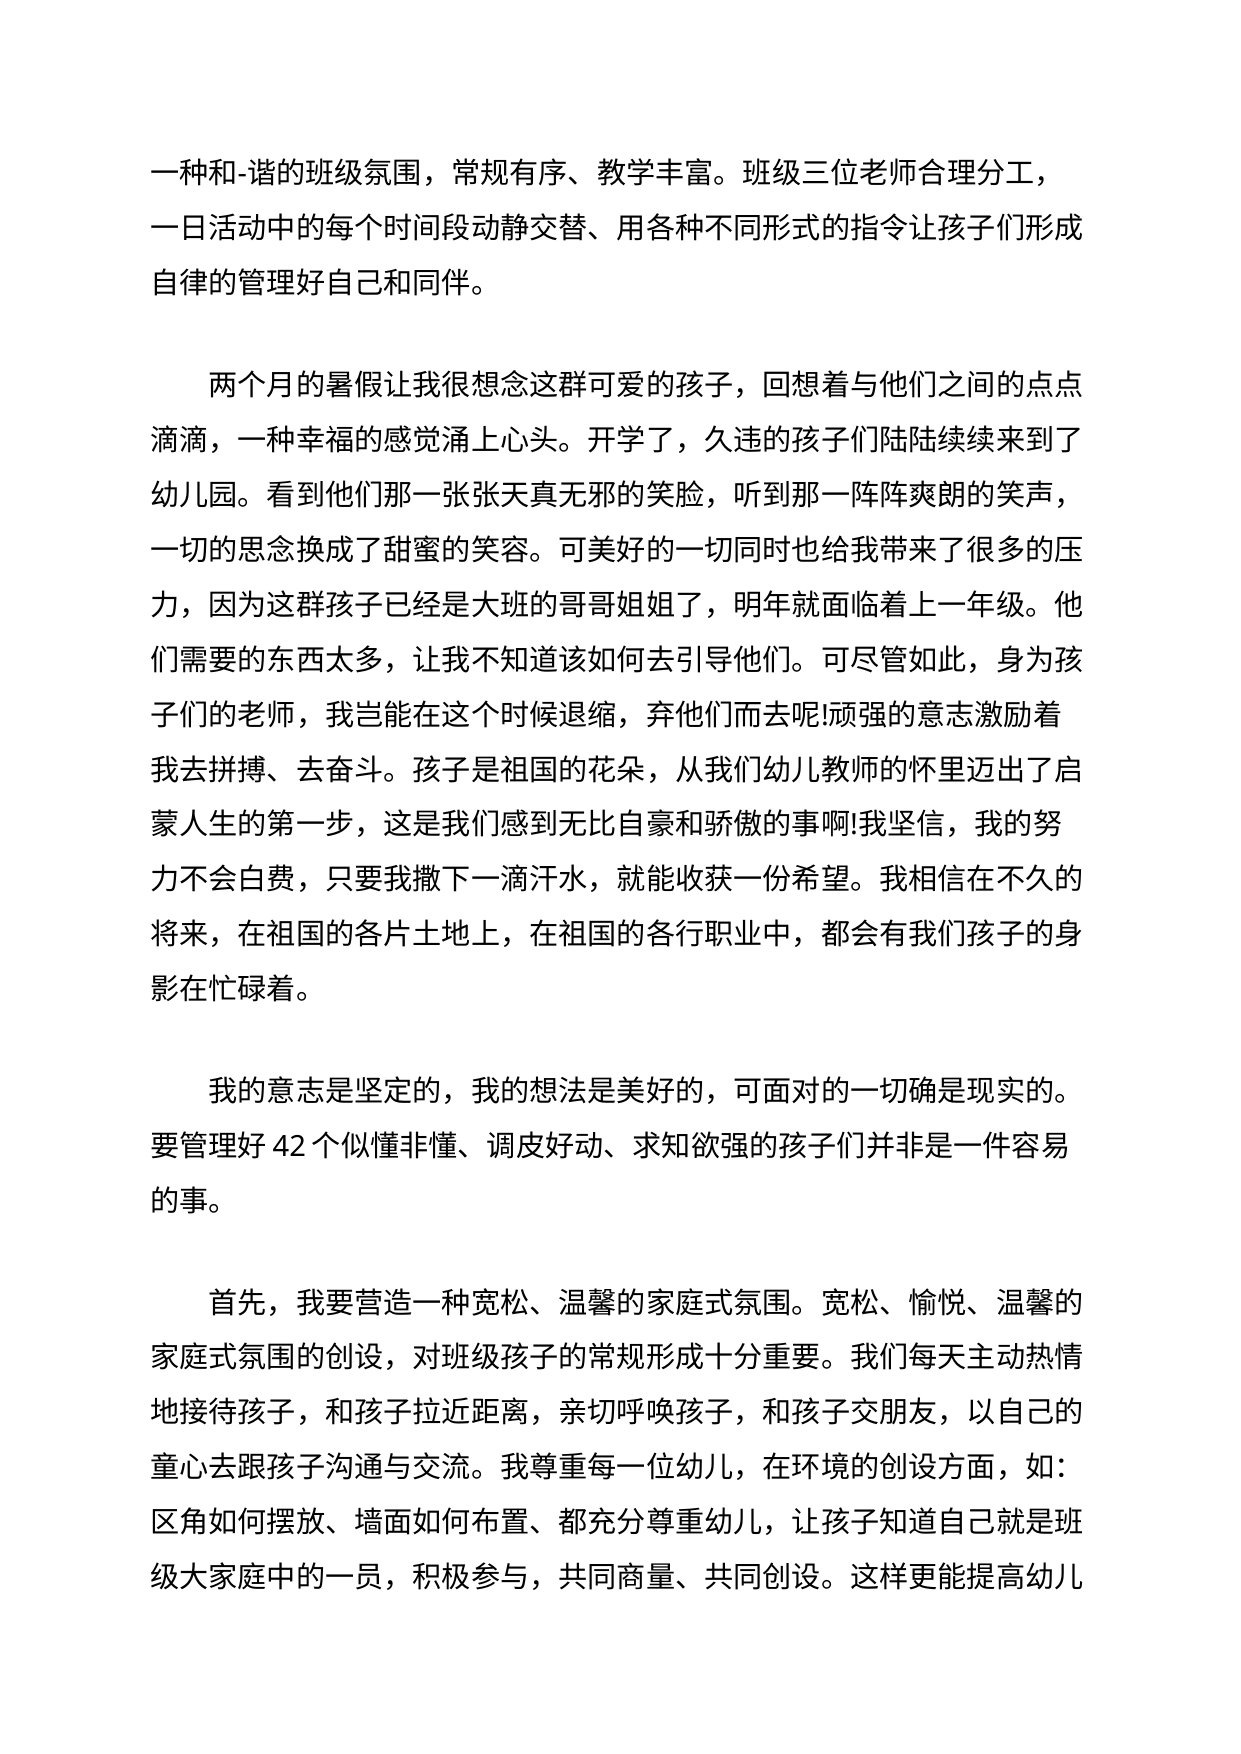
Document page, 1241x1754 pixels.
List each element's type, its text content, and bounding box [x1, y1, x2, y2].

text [150, 150, 1090, 302]
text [150, 1279, 1090, 1596]
text 两个月的暑假让我很想念这群可爱的孩子，回想着与他们之间的点点滴滴，一种幸福的感觉涌上心头。开学了，久违的孩子们陆陆续续来到了幼儿园。看到他们那一张张天真无邪的笑脸，听到那一阵阵爽朗的笑声，一切的思念换成了甜蜜的笑容。可美好的一切同时也给我带来了很多的压力，因为这群孩子已经是大班的哥哥姐姐了，明年就面临着上一年级。他们需要的东西太多，让我不知道该如何去引导他们。可尽管如此，身为孩子们的老师，我岂能在这个时候退缩，弃他们而去呢!顽强的意志激励着我去拼搏、去奋斗。孩子是祖国的花朵，从我们幼儿教师的怀里迈出了启蒙人生的第一步，这是我们感到无比自豪和骄傲的事啊!我坚信，我的努力不会白费，只要我撒下一滴汗水，就能收获一份希望。我相信在不久的将来，在祖国的各片土地上，在祖国的各行职业中，都会有我们孩子的身影在忙碌着。 [150, 362, 1090, 1008]
text 我的意志是坚定的，我的想法是美好的，可面对的一切确是现实的。要管理好42个似懂非懂、调皮好动、求知欲强的孩子们并非是一件容易的事。 [150, 1067, 1090, 1220]
